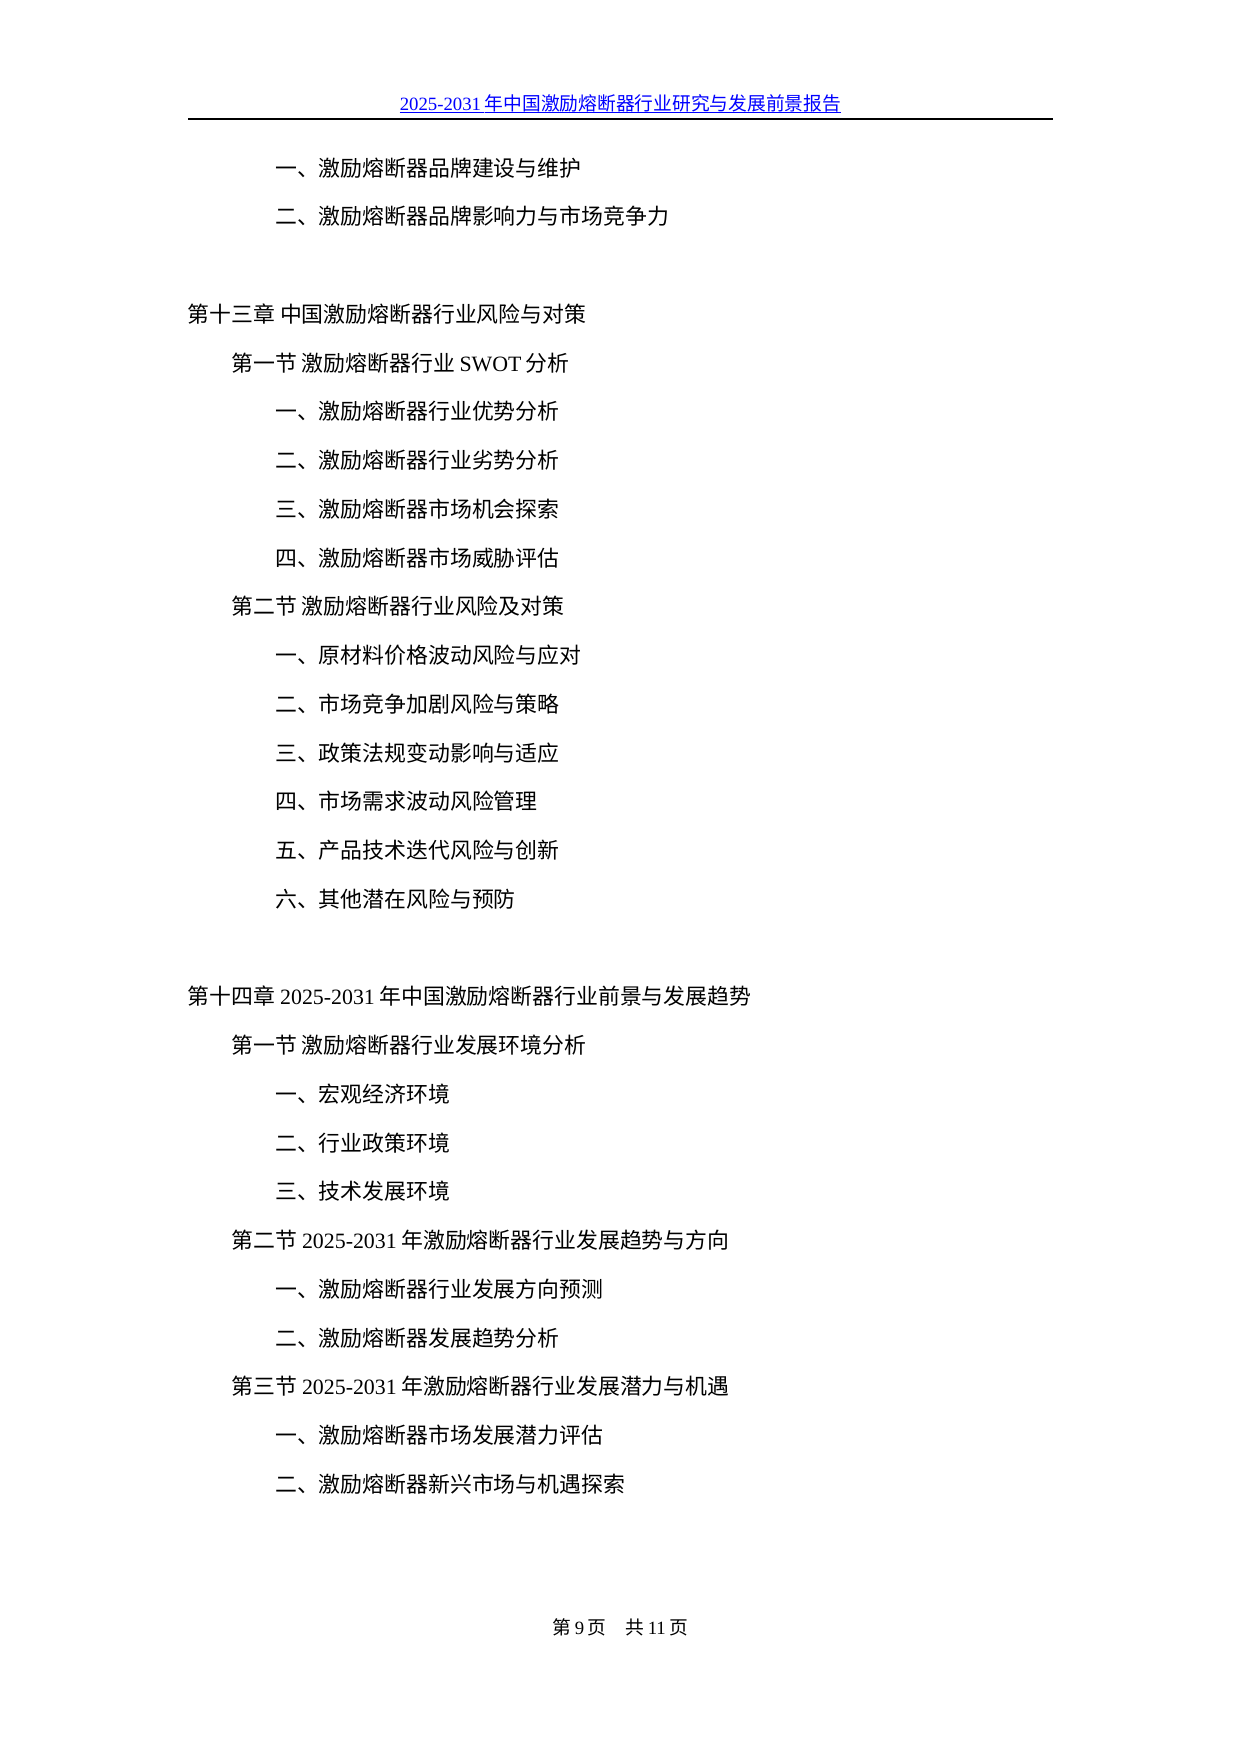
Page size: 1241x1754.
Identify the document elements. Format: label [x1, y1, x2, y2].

text [187, 150, 1053, 1499]
